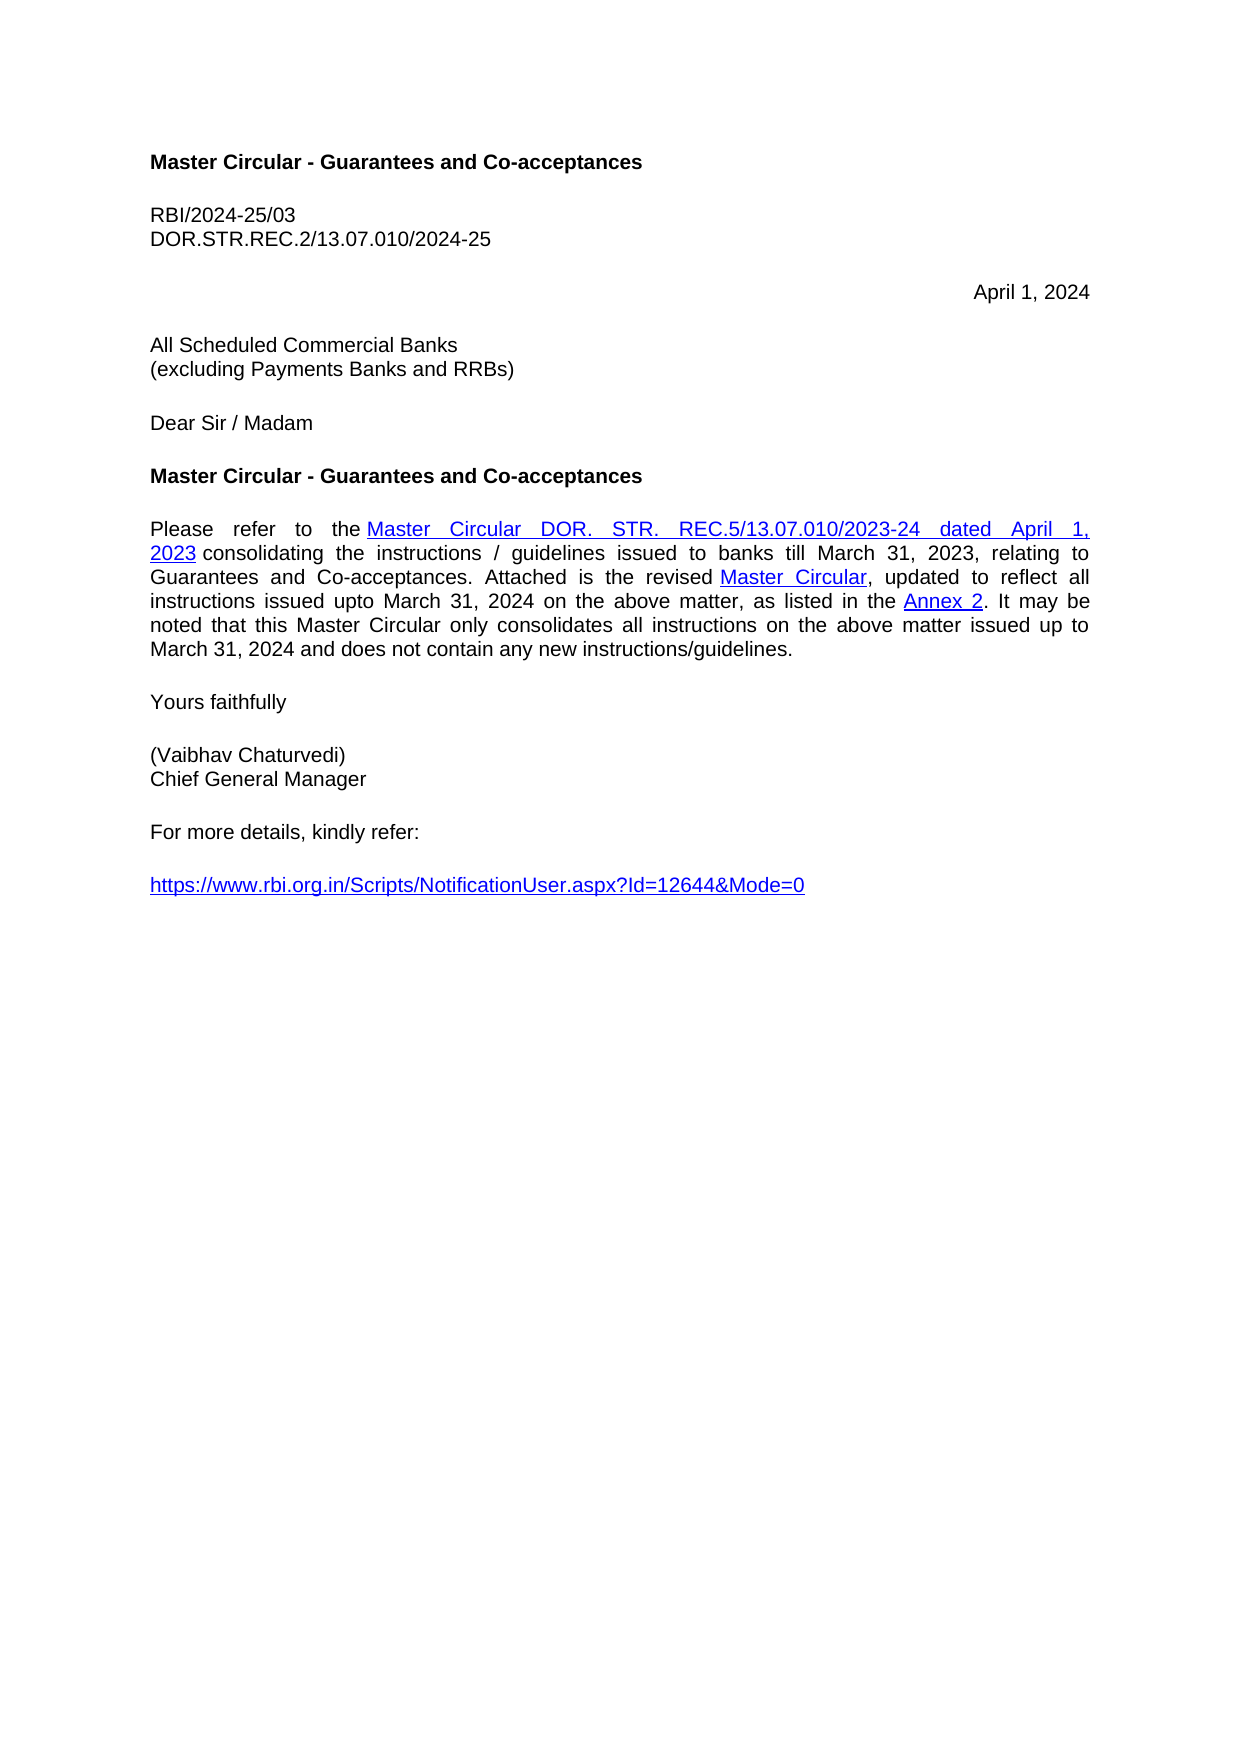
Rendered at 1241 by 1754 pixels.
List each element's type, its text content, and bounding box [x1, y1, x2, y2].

text Yours faithfully [150, 689, 1090, 713]
text https://www.rbi.org.in/Scripts/NotificationUser.aspx?Id=12644&Mode=0 [150, 873, 1090, 897]
text Master Circular - Guarantees and Co-acceptances [150, 150, 1090, 174]
text RBI/2024-25/03 DOR.STR.REC.2/13.07.010/2024-25 [150, 203, 1090, 251]
text Please refer to the Master Circular DOR. STR. REC.5/13.07.010/2023-24 dated April 1, 2023 consolidating the instructions / guidelines issued to banks till March 31, 2023, relating to Guarantees and Co-acceptances. Attached is the revised Master Circular, updated to reflect all instructions issued upto March 31, 2024 on the above matter, as listed in the Annex 2. It may be noted that this Master Circular only consolidates all instructions on the above matter issued up to March 31, 2024 and does not contain any new instructions/guidelines. [150, 517, 1090, 660]
text For more details, kindly refer: [150, 820, 1090, 844]
text Master Circular - Guarantees and Co-acceptances [150, 463, 1090, 487]
text (Vaibhav Chaturvedi) Chief General Manager [150, 743, 1090, 791]
text April 1, 2024 [150, 280, 1090, 304]
text Dear Sir / Madam [150, 410, 1090, 434]
text All Scheduled Commercial Banks (excluding Payments Banks and RRBs) [150, 333, 1090, 381]
